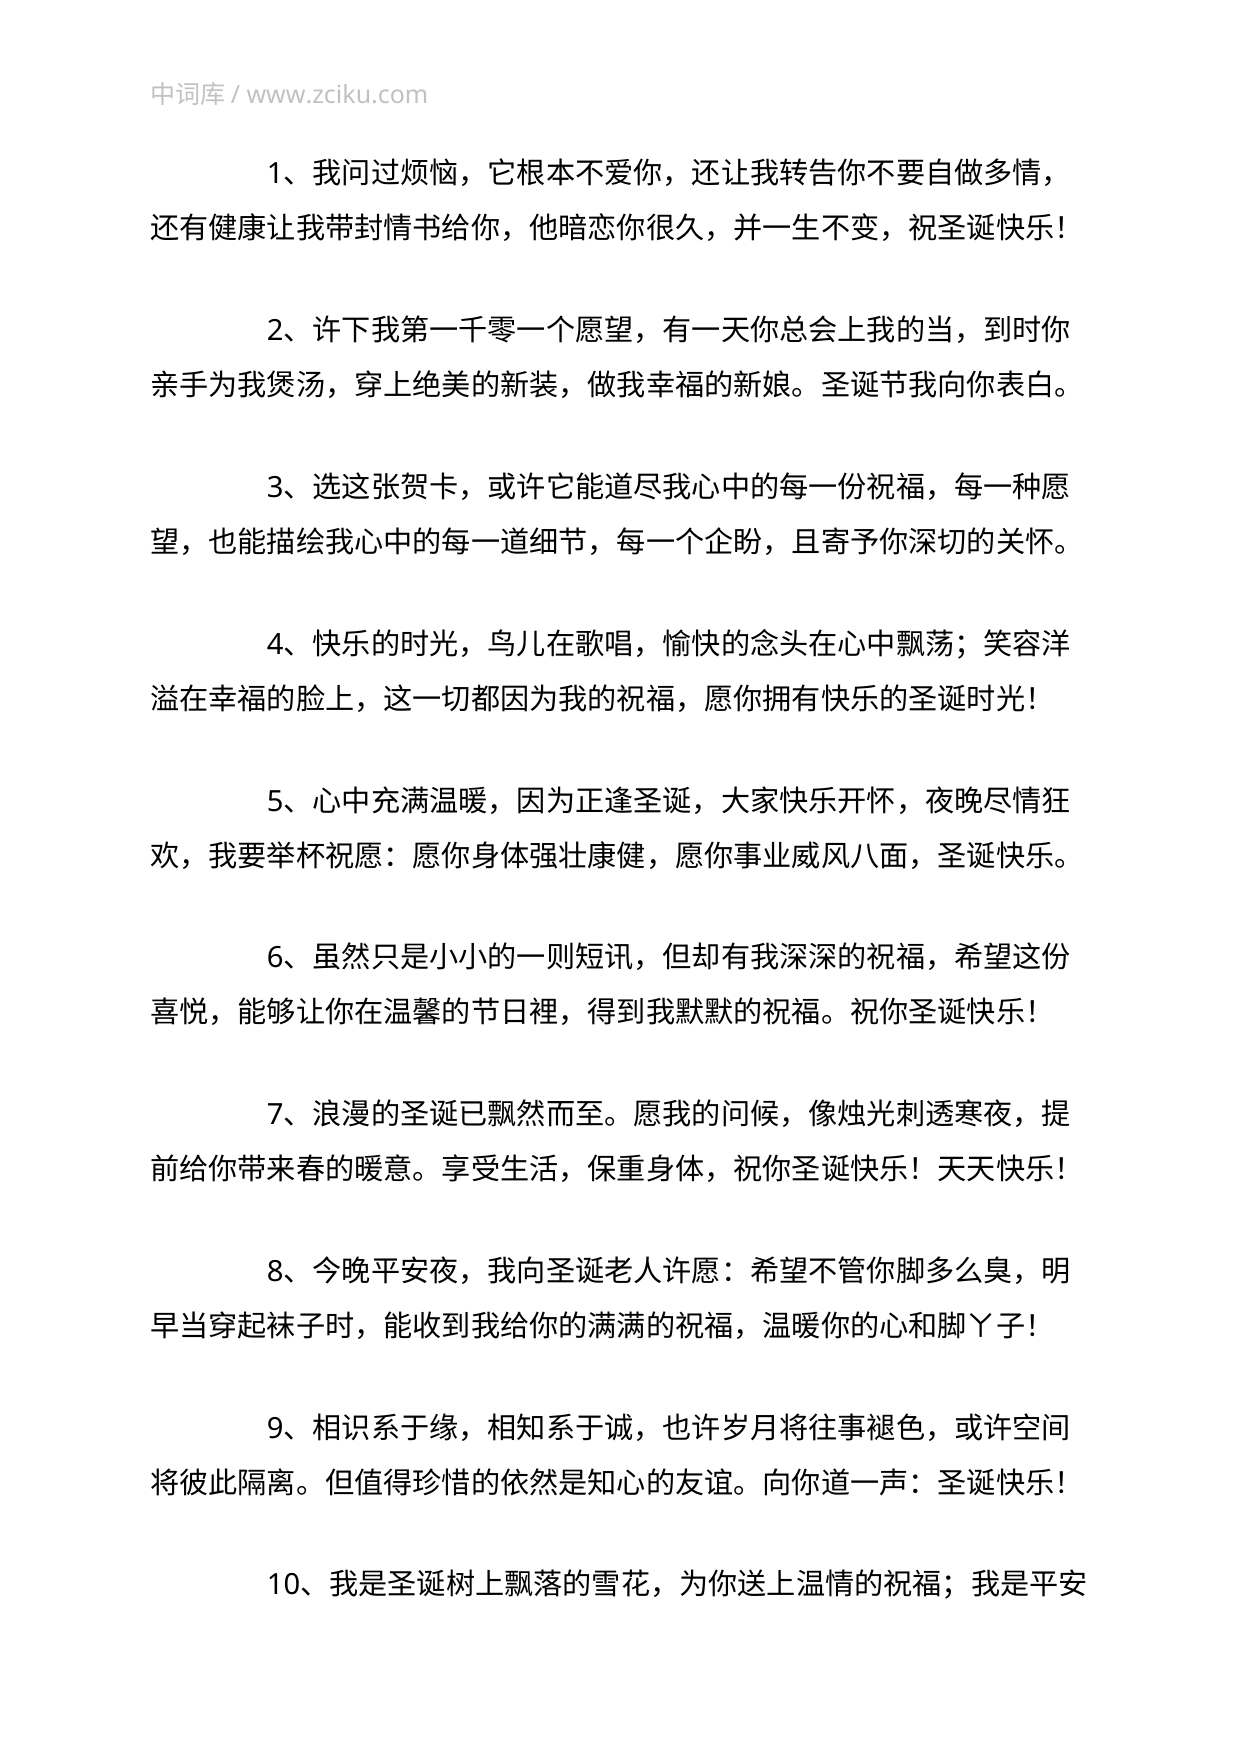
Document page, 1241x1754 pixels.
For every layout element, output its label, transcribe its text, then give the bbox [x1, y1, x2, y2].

text 3、选这张贺卡，或许它能道尽我心中的每一份祝福，每一种愿望，也能描绘我心中的每一道细节，每一个企盼，且寄予你深切的关怀。 [150, 463, 1090, 561]
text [150, 1561, 1090, 1603]
text 1、我问过烦恼，它根本不爱你，还让我转告你不要自做多情，还有健康让我带封情书给你，他暗恋你很久，并一生不变，祝圣诞快乐！ [150, 150, 1090, 247]
text 2、许下我第一千零一个愿望，有一天你总会上我的当，到时你亲手为我煲汤，穿上绝美的新装，做我幸福的新娘。圣诞节我向你表白。 [150, 307, 1090, 404]
text 7、浪漫的圣诞已飘然而至。愿我的问候，像烛光刺透寒夜，提前给你带来春的暖意。享受生活，保重身体，祝你圣诞快乐！天天快乐！ [150, 1091, 1090, 1188]
text 5、心中充满温暖，因为正逢圣诞，大家快乐开怀，夜晚尽情狂欢，我要举杯祝愿：愿你身体强壮康健，愿你事业威风八面，圣诞快乐。 [150, 777, 1090, 874]
text 6、虽然只是小小的一则短讯，但却有我深深的祝福，希望这份喜悦，能够让你在温馨的节日裡，得到我默默的祝福。祝你圣诞快乐！ [150, 934, 1090, 1031]
text 9、相识系于缘，相知系于诚，也许岁月将往事褪色，或许空间将彼此隔离。但值得珍惜的依然是知心的友谊。向你道一声：圣诞快乐！ [150, 1404, 1090, 1501]
text 8、今晚平安夜，我向圣诞老人许愿：希望不管你脚多么臭，明早当穿起袜子时，能收到我给你的满满的祝福，温暖你的心和脚ㄚ子！ [150, 1247, 1090, 1345]
text 4、快乐的时光，鸟儿在歌唱，愉快的念头在心中飘荡；笑容洋溢在幸福的脸上，这一切都因为我的祝福，愿你拥有快乐的圣诞时光！ [150, 620, 1090, 718]
